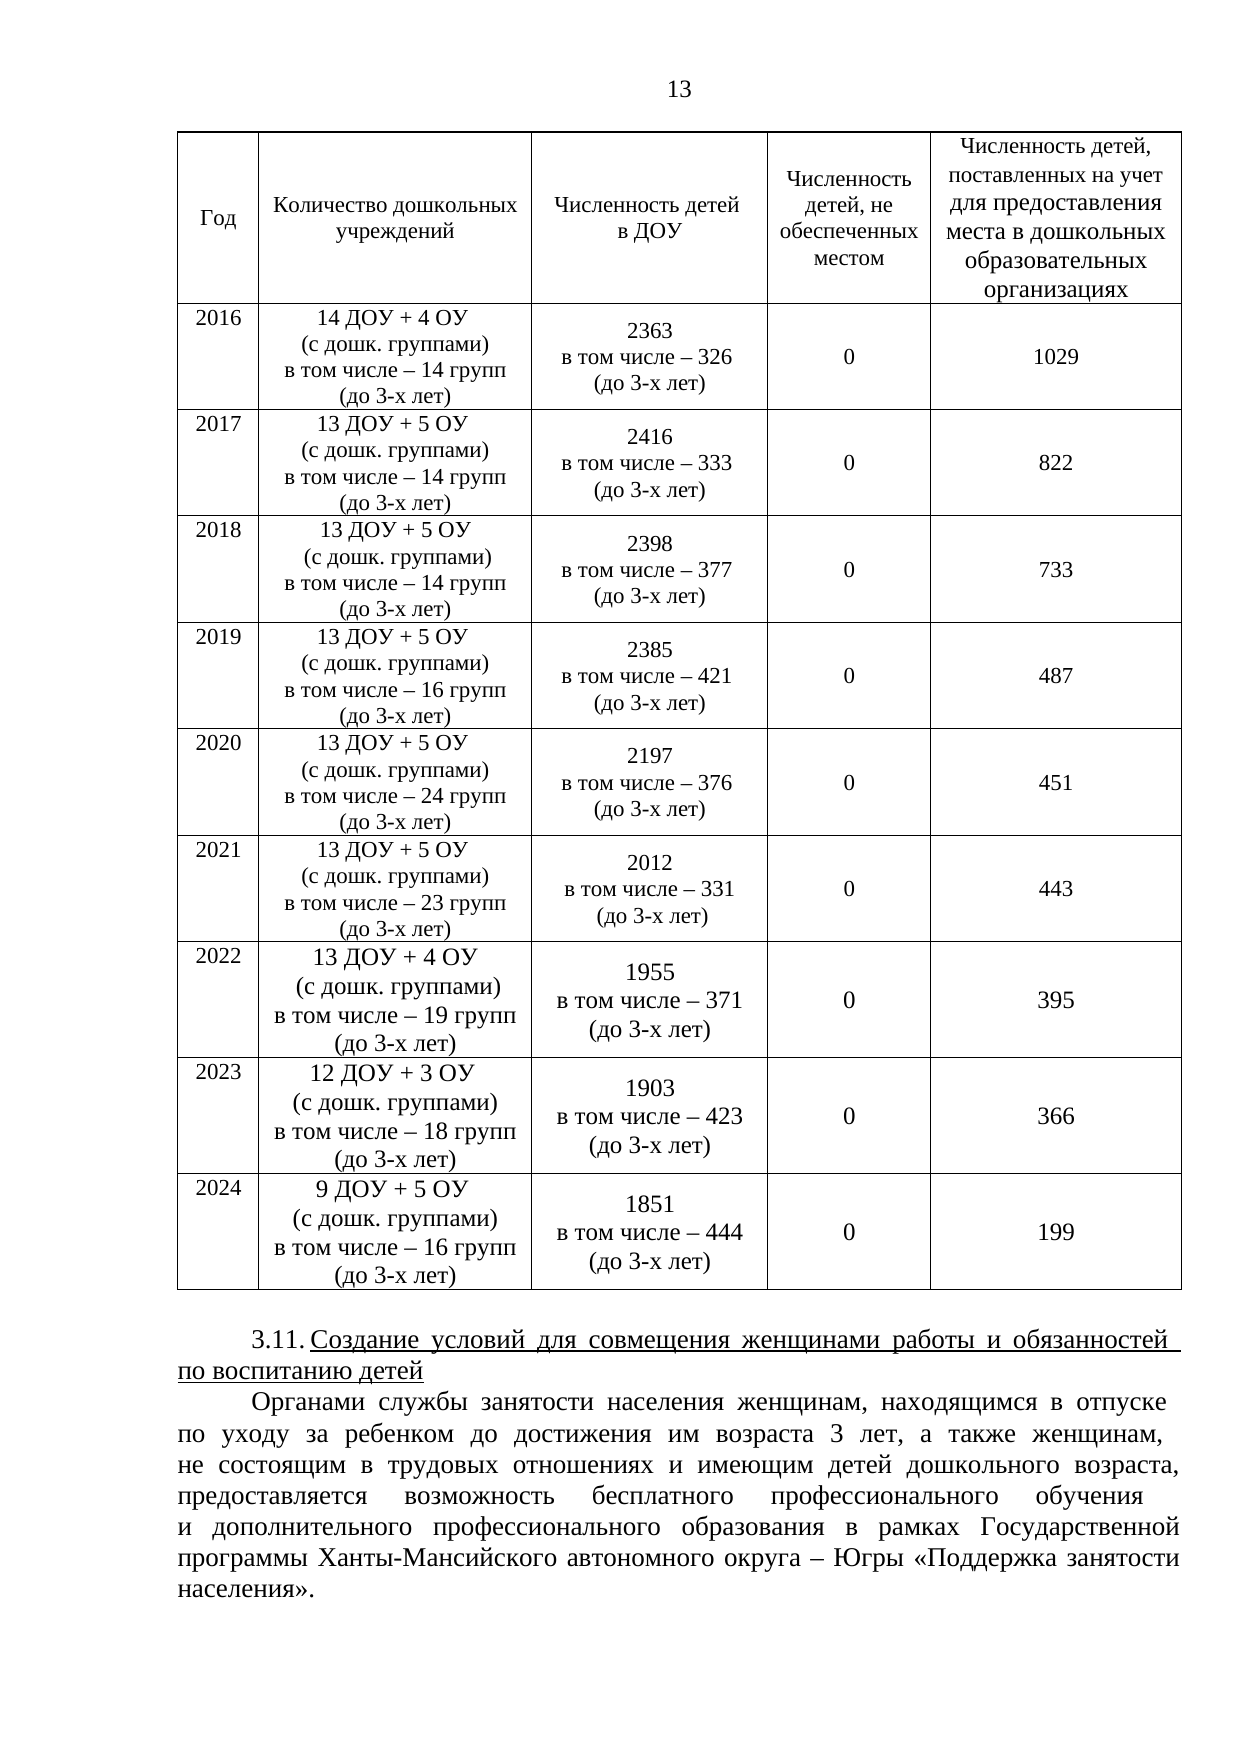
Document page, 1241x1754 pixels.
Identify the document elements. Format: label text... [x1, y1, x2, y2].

list Создание условий для совмещения женщинами работы и обязанностей по воспитанию детей [177, 1323, 1181, 1386]
table_cell 443 [931, 836, 1181, 941]
table_cell 13 ДОУ + 4 ОУ (с дошк. группами) в том числе – 19 групп (до 3-х лет) [259, 942, 531, 1057]
table_cell 0 [768, 942, 930, 1057]
table_cell 1851 в том числе – 444 (до 3-х лет) [532, 1174, 767, 1289]
table_cell 395 [931, 942, 1181, 1057]
table_header Количество дошкольных учреждений [259, 133, 531, 302]
table_cell 2018 [178, 516, 258, 622]
table_cell 0 [768, 623, 930, 728]
table_cell 2019 [178, 623, 258, 728]
table_cell 9 ДОУ + 5 ОУ (с дошк. группами) в том числе – 16 групп (до 3-х лет) [259, 1174, 531, 1289]
table_cell 0 [768, 516, 930, 622]
table_cell 2012 в том числе – 331 (до 3-х лет) [532, 836, 767, 941]
table_cell 0 [768, 304, 930, 409]
table_cell 13 ДОУ + 5 ОУ (с дошк. группами) в том числе – 14 групп (до 3-х лет) [259, 410, 531, 515]
table_cell 2021 [178, 836, 258, 941]
table_cell 2416 в том числе – 333 (до 3-х лет) [532, 410, 767, 515]
table_cell 1955 в том числе – 371 (до 3-х лет) [532, 942, 767, 1057]
table_cell 822 [931, 410, 1181, 515]
table_cell 0 [768, 1058, 930, 1173]
table_cell 487 [931, 623, 1181, 728]
table_cell 2023 [178, 1058, 258, 1173]
table_cell 2016 [178, 304, 258, 409]
table_cell 13 ДОУ + 5 ОУ (с дошк. группами) в том числе – 16 групп (до 3-х лет) [259, 623, 531, 728]
table_header Численность детей, поставленных на учет для предоставления места в дошкольных образовательных организациях [931, 133, 1181, 302]
table_cell 1029 [931, 304, 1181, 409]
table_cell 0 [768, 729, 930, 835]
table_cell 733 [931, 516, 1181, 622]
table_header Численность детей в ДОУ [532, 133, 767, 302]
text Органами службы занятости населения женщинам, находящимся в отпуске по уходу за ребенком до достижения им возраста 3 лет, а также женщинам, не состоящим в трудовых отношениях и имеющим детей дошкольного возраста, предоставляется возможность бесплатного профессионального обучения и дополнительного профессионального образования в рамках Государственной программы Ханты-Мансийского автономного округа – Югры «Поддержка занятости населения». [177, 1386, 1181, 1603]
table_cell 0 [768, 410, 930, 515]
table_header Год [178, 133, 258, 302]
table_cell 451 [931, 729, 1181, 835]
table_cell 2398 в том числе – 377 (до 3-х лет) [532, 516, 767, 622]
table_cell 14 ДОУ + 4 ОУ (с дошк. группами) в том числе – 14 групп (до 3-х лет) [259, 304, 531, 409]
table_cell 13 ДОУ + 5 ОУ (с дошк. группами) в том числе – 23 групп (до 3-х лет) [259, 836, 531, 941]
table_header Численность детей, не обеспеченных местом [768, 133, 930, 302]
table_cell 12 ДОУ + 3 ОУ (с дошк. группами) в том числе – 18 групп (до 3-х лет) [259, 1058, 531, 1173]
table_cell 2020 [178, 729, 258, 835]
table_cell 2385 в том числе – 421 (до 3-х лет) [532, 623, 767, 728]
table_cell 366 [931, 1058, 1181, 1173]
table_cell 0 [768, 836, 930, 941]
table_cell 2017 [178, 410, 258, 515]
table_cell 2022 [178, 942, 258, 1057]
table_cell 2197 в том числе – 376 (до 3-х лет) [532, 729, 767, 835]
table_cell 0 [768, 1174, 930, 1289]
table_cell 13 ДОУ + 5 ОУ (с дошк. группами) в том числе – 24 групп (до 3-х лет) [259, 729, 531, 835]
table_cell 13 ДОУ + 5 ОУ (с дошк. группами) в том числе – 14 групп (до 3-х лет) [259, 516, 531, 622]
table_cell 1903 в том числе – 423 (до 3-х лет) [532, 1058, 767, 1173]
table_cell 2024 [178, 1174, 258, 1289]
table_cell 2363 в том числе – 326 (до 3-х лет) [532, 304, 767, 409]
table_cell 199 [931, 1174, 1181, 1289]
